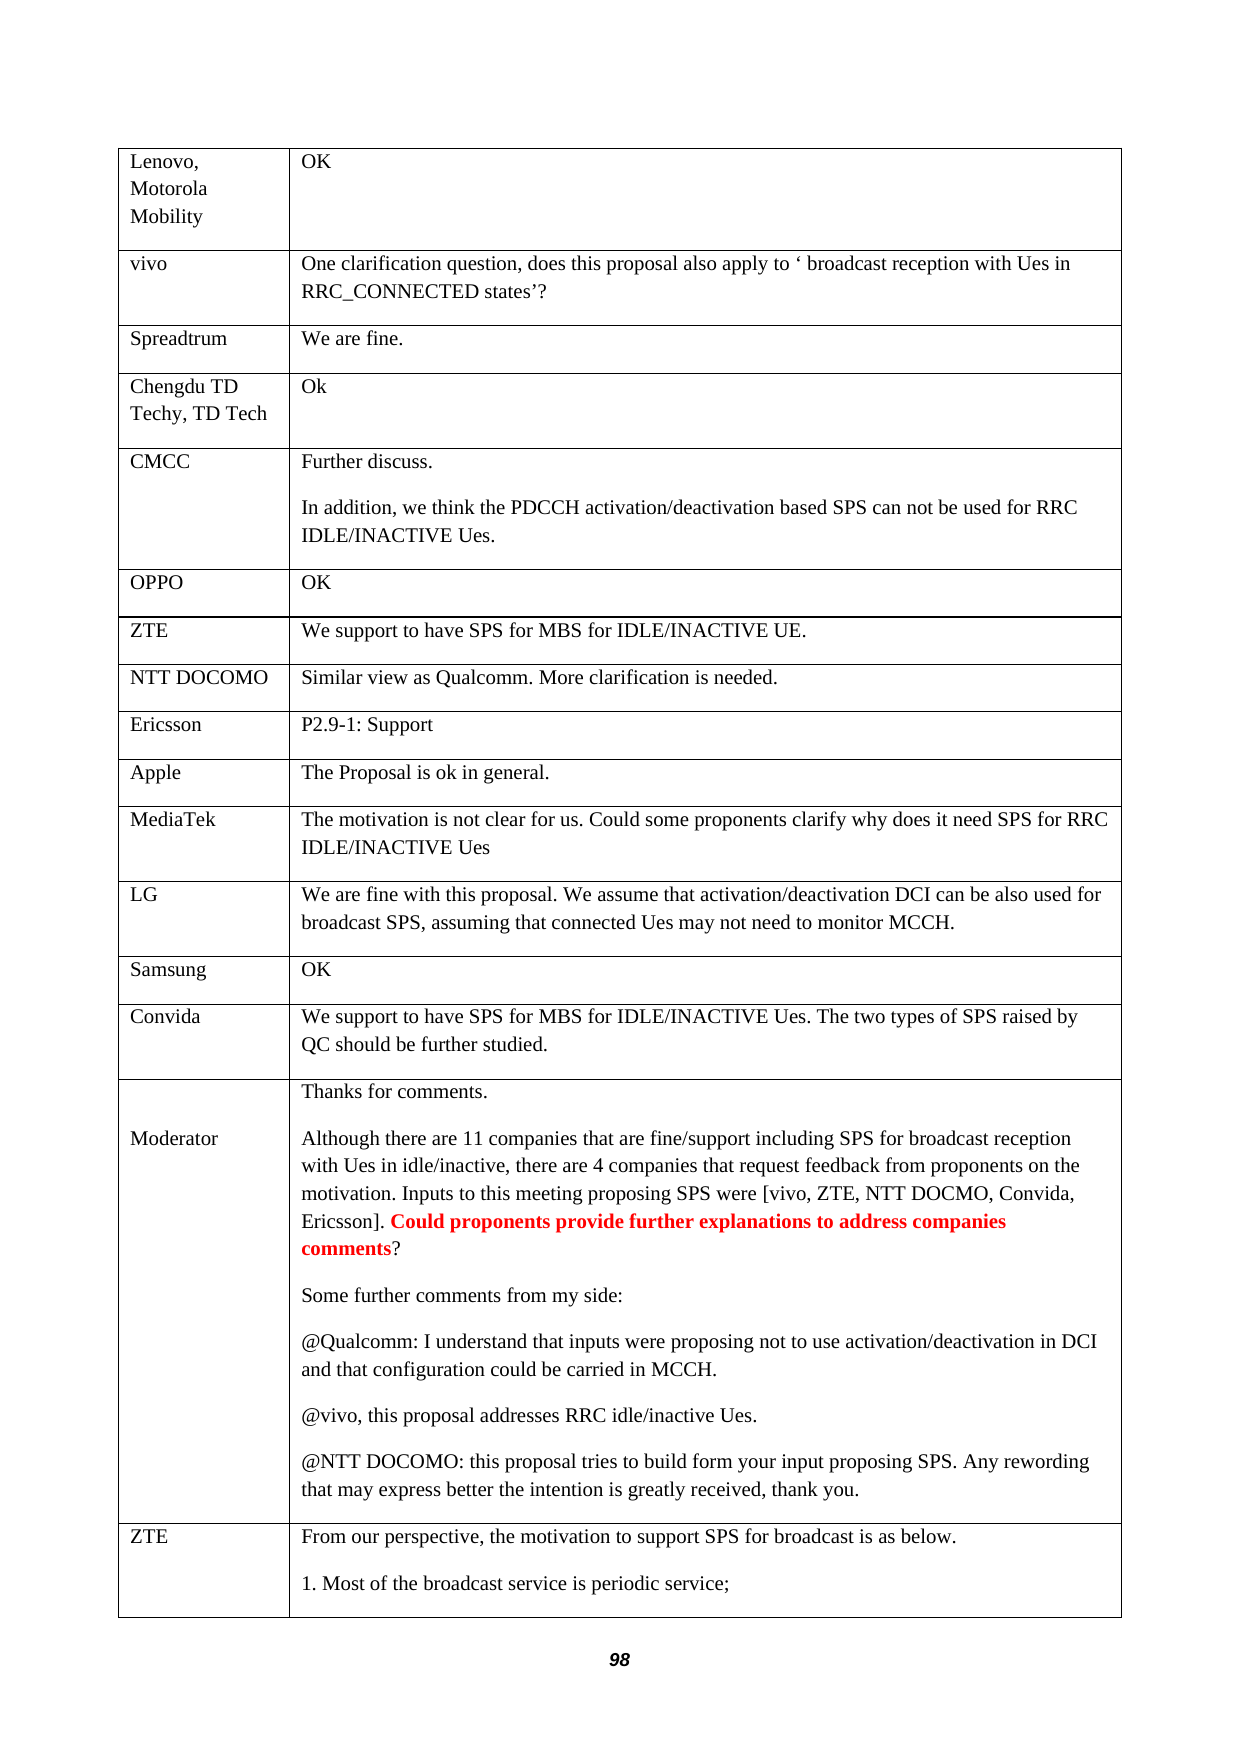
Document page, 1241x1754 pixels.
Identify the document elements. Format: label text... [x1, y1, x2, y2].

table_cell Apple [119, 760, 289, 806]
table_cell LG [119, 882, 289, 956]
table_cell OK [290, 570, 1121, 616]
table_cell OK [290, 957, 1121, 1003]
table_cell ZTE [119, 1524, 289, 1617]
table_cell Ericsson [119, 712, 289, 759]
table_cell Thanks for comments. Although there are 11 companies that are fine/support including SPS for broadcast reception with Ues in idle/inactive, there are 4 companies that request feedback from proponents on the motivation. Inputs to this meeting proposing SPS were [vivo, ZTE, NTT DOCMO, Convida, Ericsson]. Could proponents provide further explanations to address companies comments? Some further comments from my side: @Qualcomm: I understand that inputs were proposing not to use activation/deactivation in DCI and that configuration could be carried in MCCH. @vivo, this proposal addresses RRC idle/inactive Ues. @NTT DOCOMO: this proposal tries to build form your input proposing SPS. Any rewording that may express better the intention is greatly received, thank you. [290, 1080, 1121, 1523]
table_cell Moderator [119, 1080, 289, 1523]
table_cell Further discuss. In addition, we think the PDCCH activation/deactivation based SPS can not be used for RRC IDLE/INACTIVE Ues. [290, 449, 1121, 569]
table_cell Chengdu TD Techy, TD Tech [119, 374, 289, 448]
table_cell Convida [119, 1005, 289, 1078]
table_cell Ok [290, 374, 1121, 448]
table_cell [290, 1524, 1121, 1617]
table_cell CMCC [119, 449, 289, 569]
table_cell The Proposal is ok in general. [290, 760, 1121, 806]
table_cell vivo [119, 251, 289, 325]
table_cell OPPO [119, 570, 289, 616]
table_cell MediaTek [119, 807, 289, 881]
table_cell P2.9-1: Support [290, 712, 1121, 759]
table_cell Similar view as Qualcomm. More clarification is needed. [290, 665, 1121, 711]
table_cell Spreadtrum [119, 326, 289, 373]
table_cell We are fine with this proposal. We assume that activation/deactivation DCI can be also used for broadcast SPS, assuming that connected Ues may not need to monitor MCCH. [290, 882, 1121, 956]
table_cell Samsung [119, 957, 289, 1003]
table_cell We support to have SPS for MBS for IDLE/INACTIVE UE. [290, 618, 1121, 664]
table_cell OK [290, 149, 1121, 250]
table_cell The motivation is not clear for us. Could some proponents clarify why does it need SPS for RRC IDLE/INACTIVE Ues [290, 807, 1121, 881]
table_cell One clarification question, does this proposal also apply to ‘ broadcast reception with Ues in RRC_CONNECTED states’? [290, 251, 1121, 325]
table_cell ZTE [119, 618, 289, 664]
table_cell NTT DOCOMO [119, 665, 289, 711]
table_cell We support to have SPS for MBS for IDLE/INACTIVE Ues. The two types of SPS raised by QC should be further studied. [290, 1005, 1121, 1078]
table_cell Lenovo, Motorola Mobility [119, 149, 289, 250]
table_cell We are fine. [290, 326, 1121, 373]
